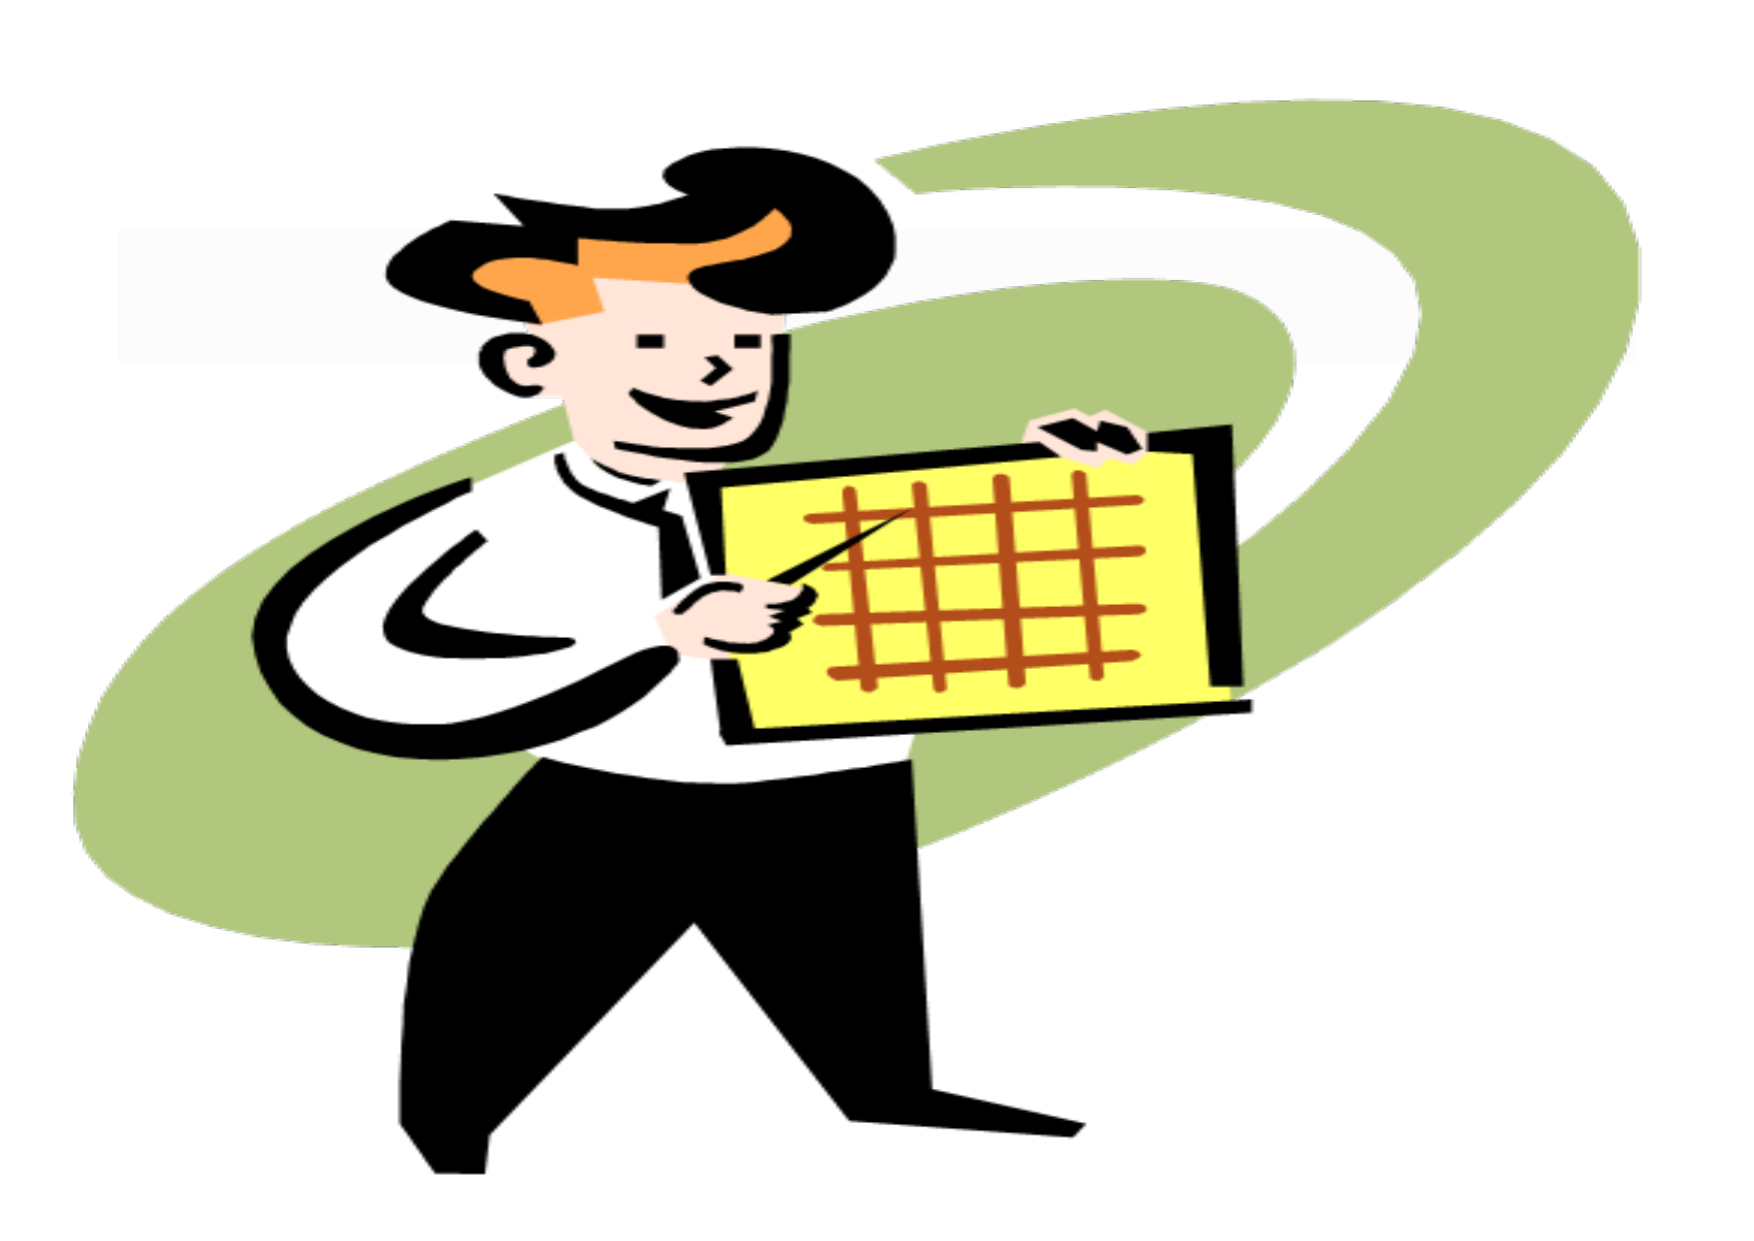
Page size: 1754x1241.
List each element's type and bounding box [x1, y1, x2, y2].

picture [66, 87, 1657, 1187]
